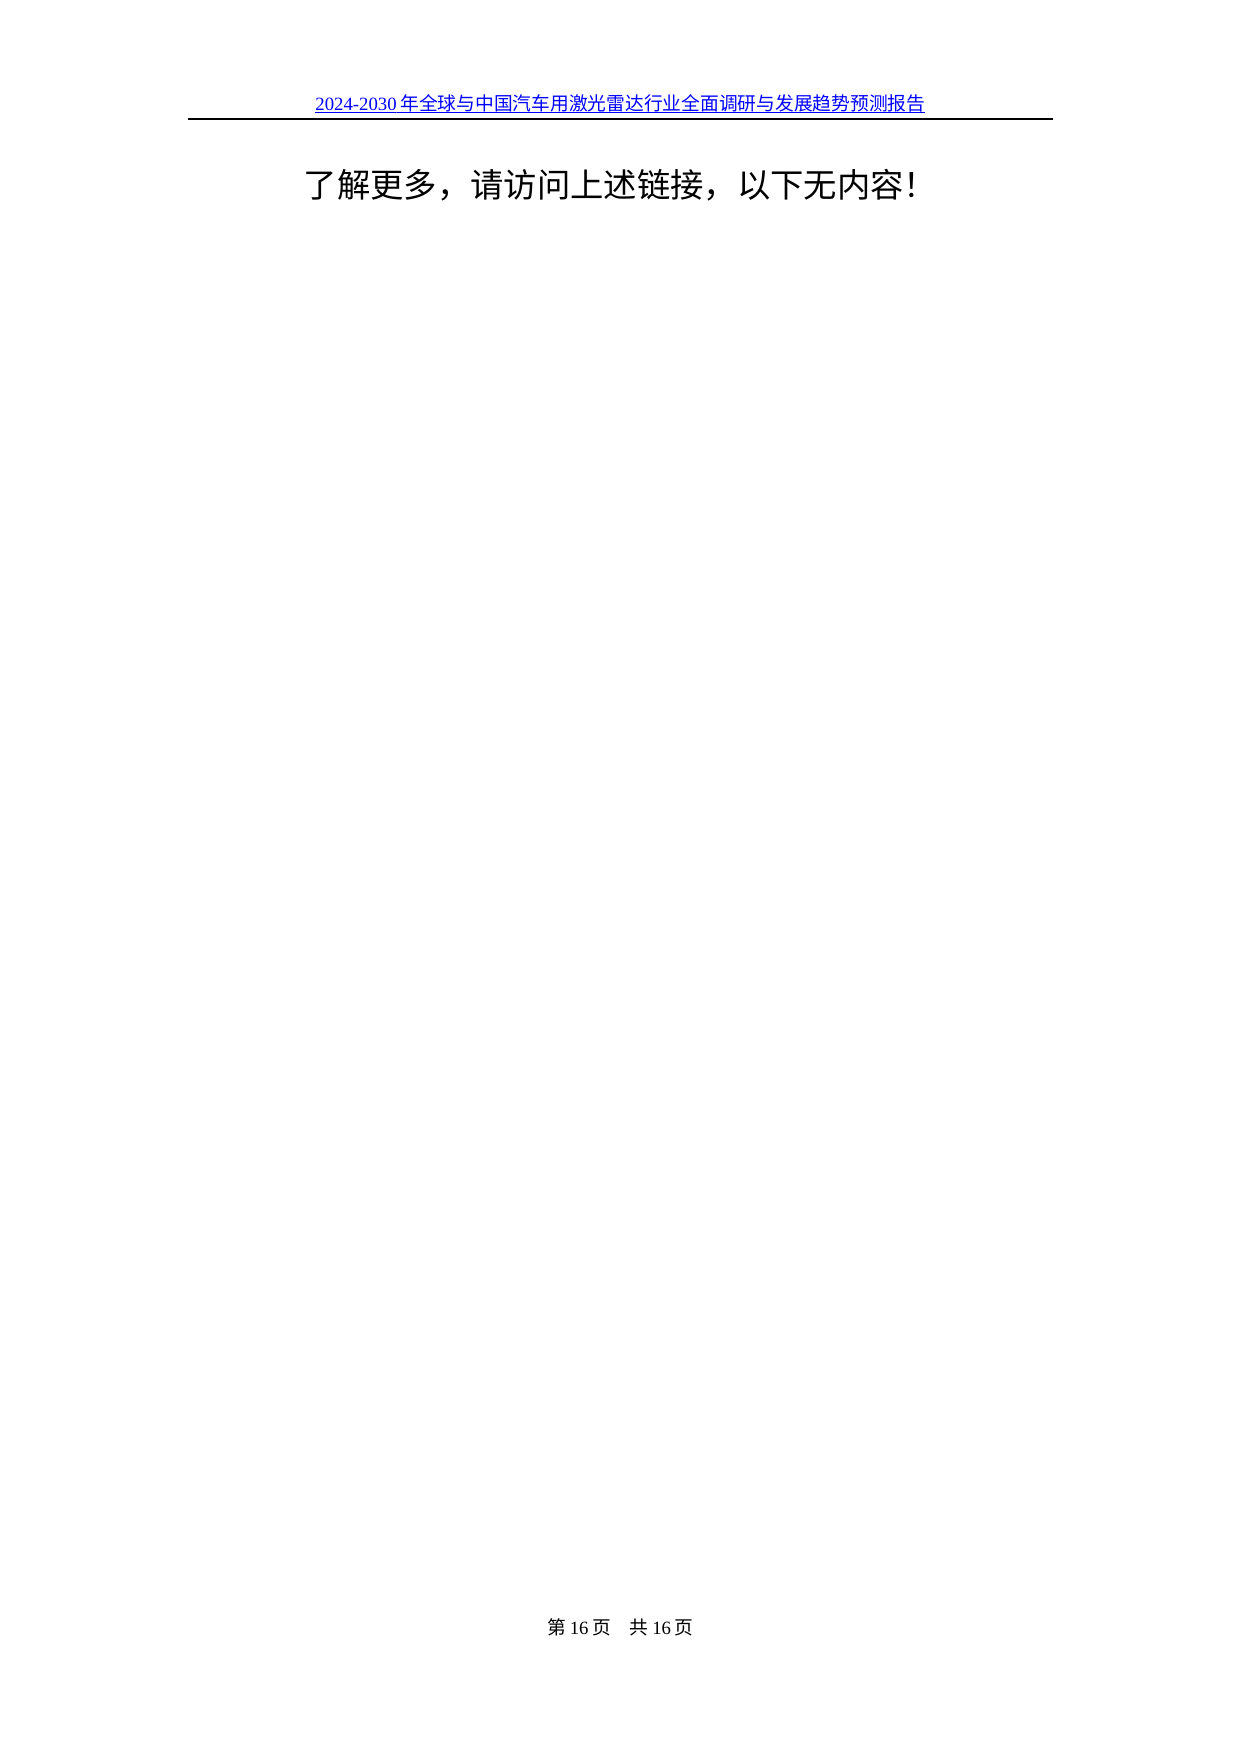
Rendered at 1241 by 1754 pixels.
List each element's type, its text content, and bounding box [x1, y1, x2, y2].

title 了解更多，请访问上述链接，以下无内容！ [187, 150, 1053, 215]
